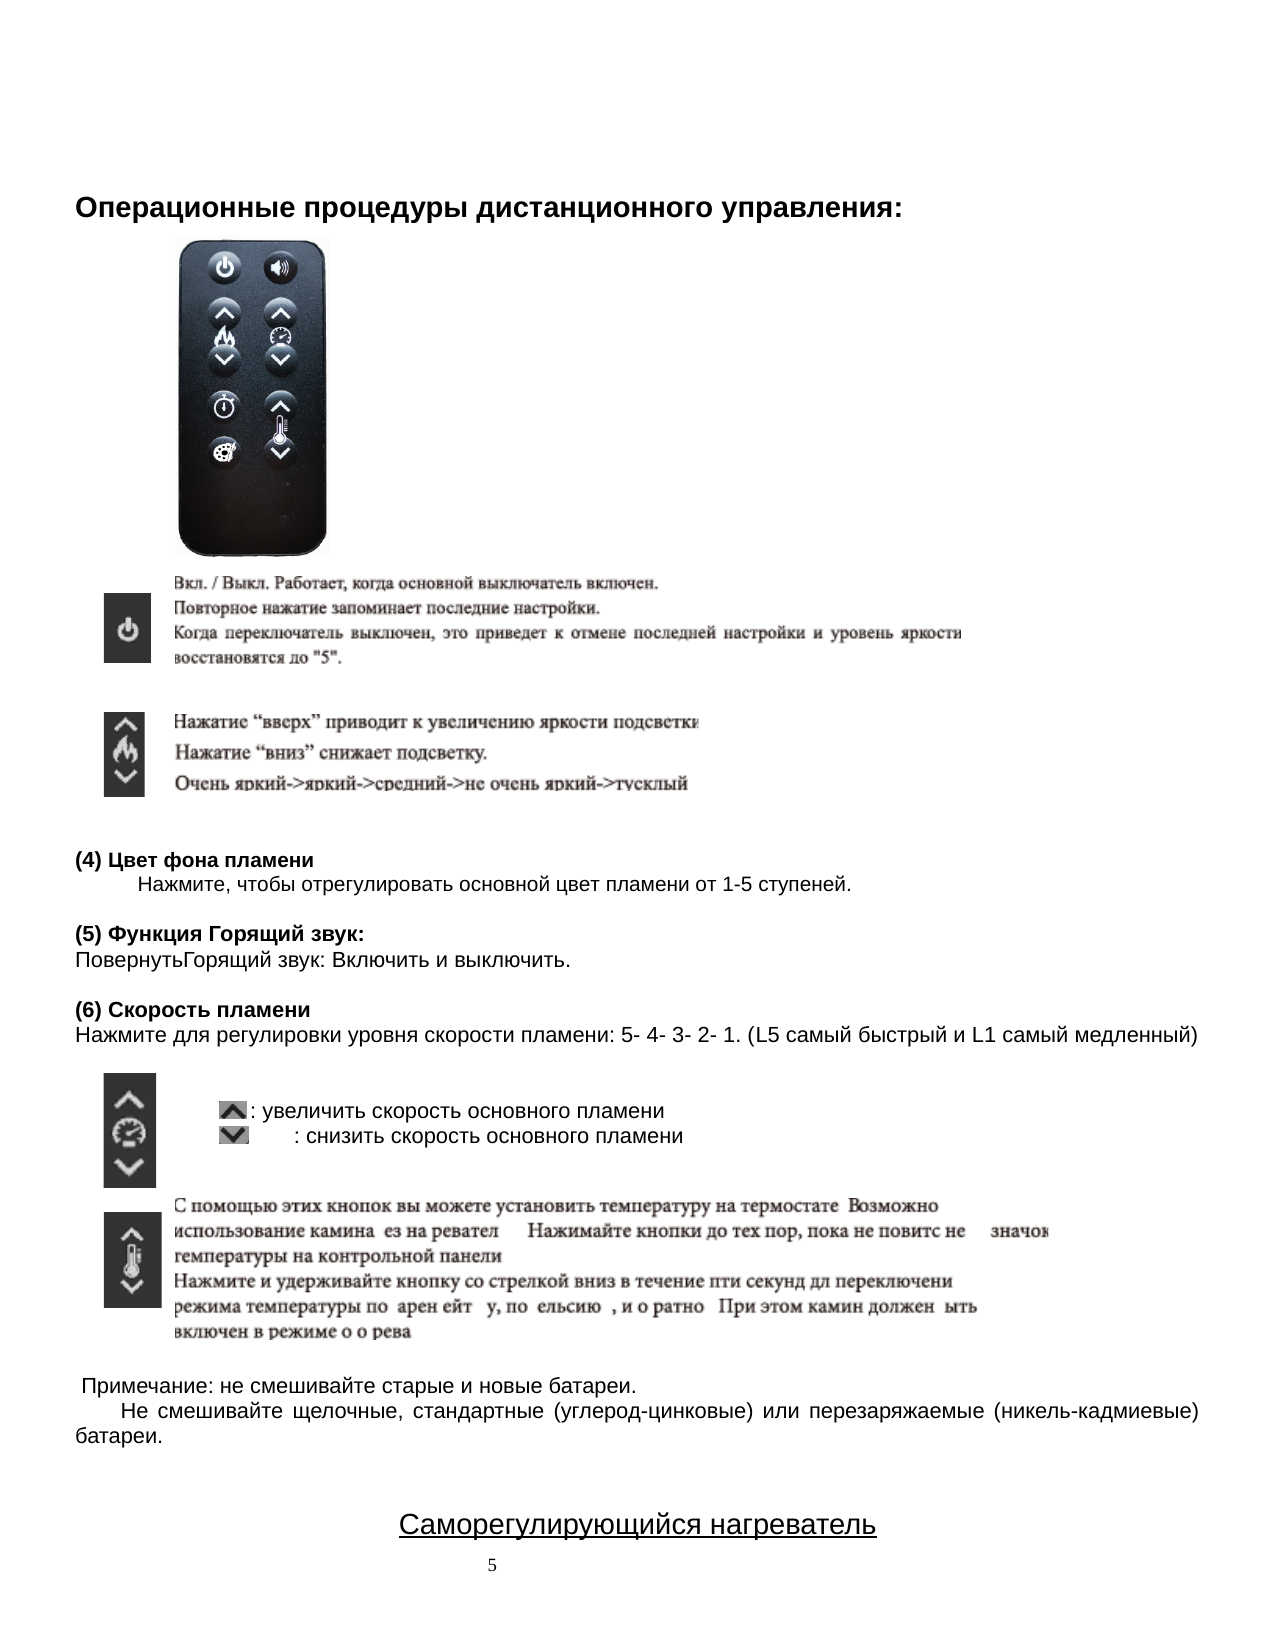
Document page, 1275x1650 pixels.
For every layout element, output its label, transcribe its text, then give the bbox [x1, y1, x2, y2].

picture [174, 235, 331, 557]
list : снизить скорость основного пламени [160, 1123, 1200, 1148]
text (5) Функция Горящий звук: [75, 921, 1200, 946]
list : увеличить скорость основного пламени [160, 1098, 1200, 1123]
picture [103, 593, 151, 663]
picture [173, 576, 960, 663]
picture [222, 1126, 253, 1144]
text Саморегулирующийся нагреватель [75, 1507, 1200, 1541]
picture [102, 1073, 160, 1189]
text (4) Цвет фона пламени [75, 847, 1200, 872]
text Примечание: не смешивайте старые и новые батареи. [75, 1373, 1200, 1398]
text Нажмите, чтобы отрегулировать основной цвет пламени от 1-5 ступеней. [75, 872, 1200, 896]
text Нажмите для регулировки уровня скорости пламени: 5- 4- 3- 2- 1. (L5 самый быстрый и L1 самый медленный) [75, 1022, 1200, 1047]
text Не смешивайте щелочные, стандартные (углерод-цинковые) или перезаряжаемые (никель-кадмиевые) батареи. [75, 1398, 1200, 1448]
picture [173, 1198, 1049, 1338]
picture [103, 1212, 162, 1308]
picture [103, 712, 145, 797]
text ПовернутьГорящий звук: Включить и выключить. [75, 946, 1200, 972]
text Операционные процедуры дистанционного управления: [75, 190, 1200, 223]
picture [222, 1101, 251, 1119]
text (6) Скорость пламени [75, 997, 1200, 1022]
picture [173, 714, 697, 790]
